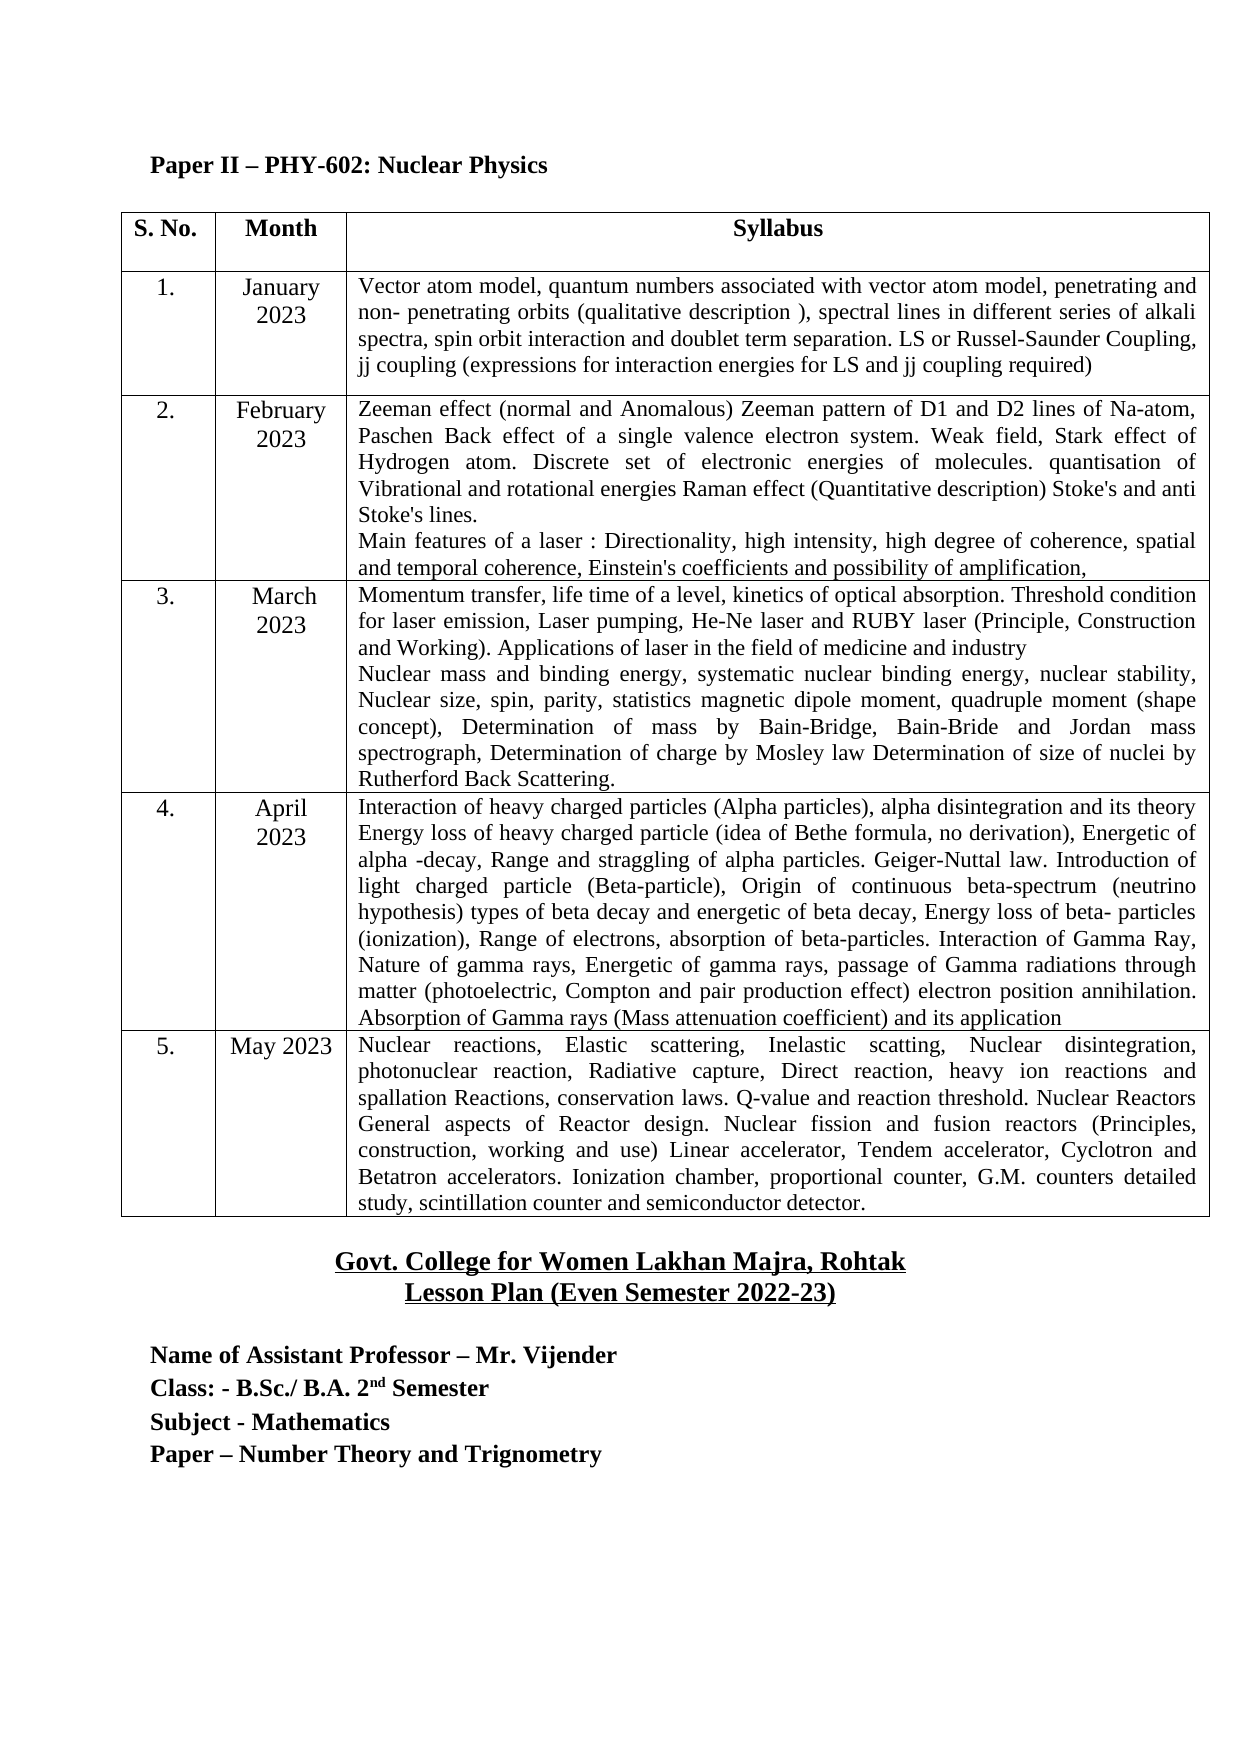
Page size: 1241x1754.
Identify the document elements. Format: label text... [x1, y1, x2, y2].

text Name of Assistant Professor – Mr. Vijender [150, 1341, 1090, 1369]
table_cell January 2023 [216, 272, 346, 394]
table_cell Zeeman effect (normal and Anomalous) Zeeman pattern of D1 and D2 lines of Na-atom, Paschen Back effect of a single valence electron system. Weak field, Stark effect of Hydrogen atom. Discrete set of electronic energies of molecules. quantisation of Vibrational and rotational energies Raman effect (Quantitative description) Stoke's and anti Stoke's lines. Main features of a laser : Directionality, high intensity, high degree of coherence, spatial and temporal coherence, Einstein's coefficients and possibility of amplification, [347, 396, 1209, 580]
text Class: - B.Sc./ B.A. 2nd Semester [150, 1373, 1090, 1402]
table_cell Nuclear reactions, Elastic scattering, Inelastic scatting, Nuclear disintegration, photonuclear reaction, Radiative capture, Direct reaction, heavy ion reactions and spallation Reactions, conservation laws. Q-value and reaction threshold. Nuclear Reactors General aspects of Reactor design. Nuclear fission and fusion reactors (Principles, construction, working and use) Linear accelerator, Tendem accelerator, Cyclotron and Betatron accelerators. Ionization chamber, proportional counter, G.M. counters detailed study, scintillation counter and semiconductor detector. [347, 1031, 1209, 1216]
text Lesson Plan (Even Semester 2022-23) [150, 1276, 1090, 1307]
text Paper – Number Theory and Trignometry [150, 1439, 1090, 1468]
table_cell 5. [122, 1031, 215, 1216]
table_header Month [216, 213, 346, 271]
table_cell 3. [122, 581, 215, 792]
table_cell April 2023 [216, 793, 346, 1030]
table_cell Momentum transfer, life time of a level, kinetics of optical absorption. Threshold condition for laser emission, Laser pumping, He-Ne laser and RUBY laser (Principle, Construction and Working). Applications of laser in the field of medicine and industry Nuclear mass and binding energy, systematic nuclear binding energy, nuclear stability, Nuclear size, spin, parity, statistics magnetic dipole moment, quadruple moment (shape concept), Determination of mass by Bain-Bridge, Bain-Bride and Jordan mass spectrograph, Determination of charge by Mosley law Determination of size of nuclei by Rutherford Back Scattering. [347, 581, 1209, 792]
text Govt. College for Women Lakhan Majra, Rohtak [150, 1245, 1090, 1276]
table_cell 4. [122, 793, 215, 1030]
table_cell Vector atom model, quantum numbers associated with vector atom model, penetrating and non- penetrating orbits (qualitative description ), spectral lines in different series of alkali spectra, spin orbit interaction and doublet term separation. LS or Russel-Saunder Coupling, jj coupling (expressions for interaction energies for LS and jj coupling required) [347, 272, 1209, 394]
table_cell February 2023 [216, 396, 346, 580]
table_header S. No. [122, 213, 215, 271]
table_cell Interaction of heavy charged particles (Alpha particles), alpha disintegration and its theory Energy loss of heavy charged particle (idea of Bethe formula, no derivation), Energetic of alpha -decay, Range and straggling of alpha particles. Geiger-Nuttal law. Introduction of light charged particle (Beta-particle), Origin of continuous beta-spectrum (neutrino hypothesis) types of beta decay and energetic of beta decay, Energy loss of beta- particles (ionization), Range of electrons, absorption of beta-particles. Interaction of Gamma Ray, Nature of gamma rays, Energetic of gamma rays, passage of Gamma radiations through matter (photoelectric, Compton and pair production effect) electron position annihilation. Absorption of Gamma rays (Mass attenuation coefficient) and its application [347, 793, 1209, 1030]
table_cell 1. [122, 272, 215, 394]
text Paper II – PHY-602: Nuclear Physics [150, 150, 1090, 179]
text Subject - Mathematics [150, 1407, 1090, 1435]
table_cell March 2023 [216, 581, 346, 792]
table_header Syllabus [347, 213, 1209, 271]
table_cell 2. [122, 396, 215, 580]
table_cell May 2023 [216, 1031, 346, 1216]
